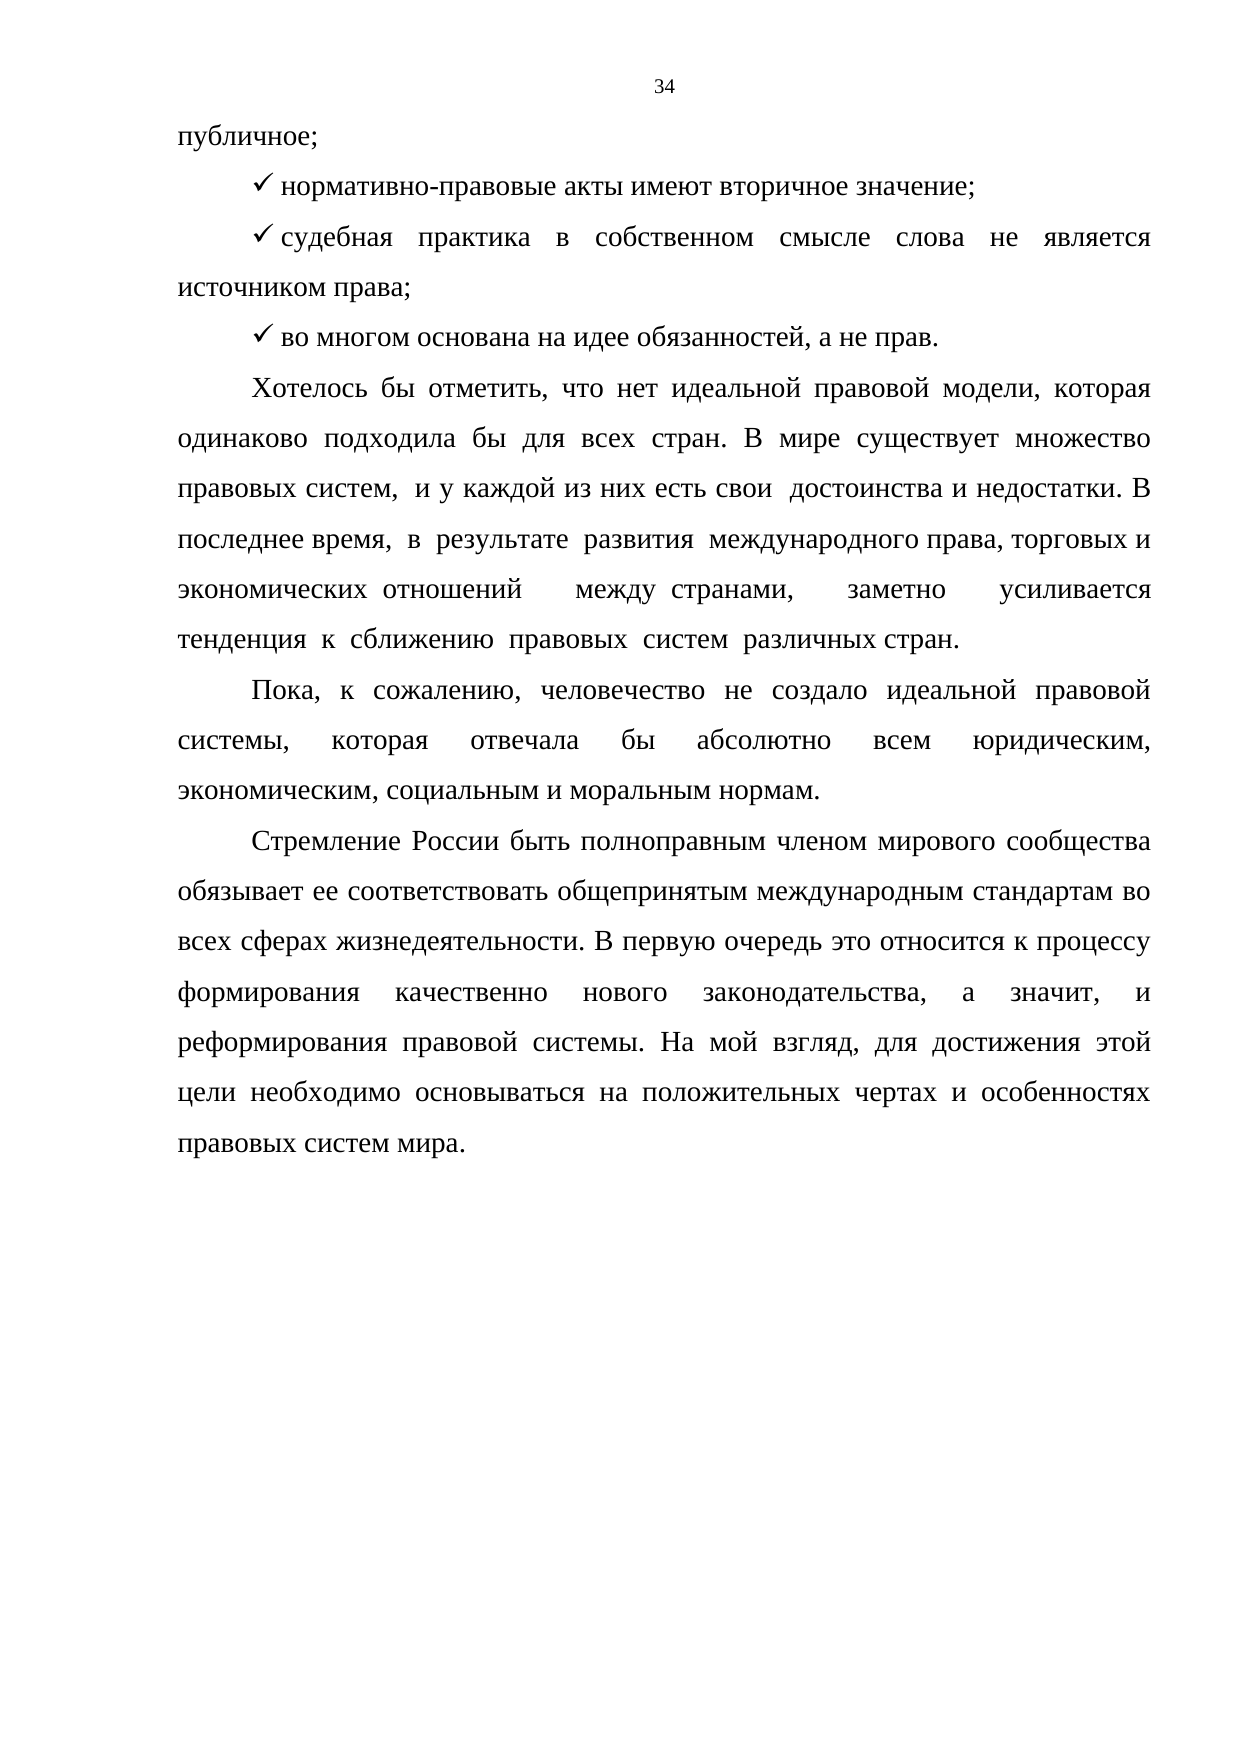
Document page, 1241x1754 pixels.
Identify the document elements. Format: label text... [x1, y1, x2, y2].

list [177, 118, 1152, 152]
text Хотелось бы отметить, что нет идеальной правовой модели, которая одинаково подходила бы для всех стран. В мире существует множество правовых систем, и у каждой из них есть свои достоинства и недостатки. В последнее время, в результате развития международного права, торговых и экономических отношений между странами, заметно усиливается тенденция к сближению правовых систем различных стран. [177, 370, 1152, 655]
list нормативно-правовые акты имеют вторичное значение; [177, 168, 1152, 202]
text Стремление России быть полноправным членом мирового сообщества обязывает ее соответствовать общепринятым международным стандартам во всех сферах жизнедеятельности. В первую очередь это относится к процессу формирования качественно нового законодательства, а значит, и реформирования правовой системы. На мой взгляд, для достижения этой цели необходимо основываться на положительных чертах и особенностях правовых систем мира. [177, 823, 1152, 1158]
list во многом основана на идее обязанностей, а не прав. [177, 319, 1152, 353]
text Пока, к сожалению, человечество не создало идеальной правовой системы, которая отвечала бы абсолютно всем юридическим, экономическим, социальным и моральным нормам. [177, 672, 1152, 806]
list судебная практика в собственном смысле слова не является источником права; [177, 219, 1152, 303]
